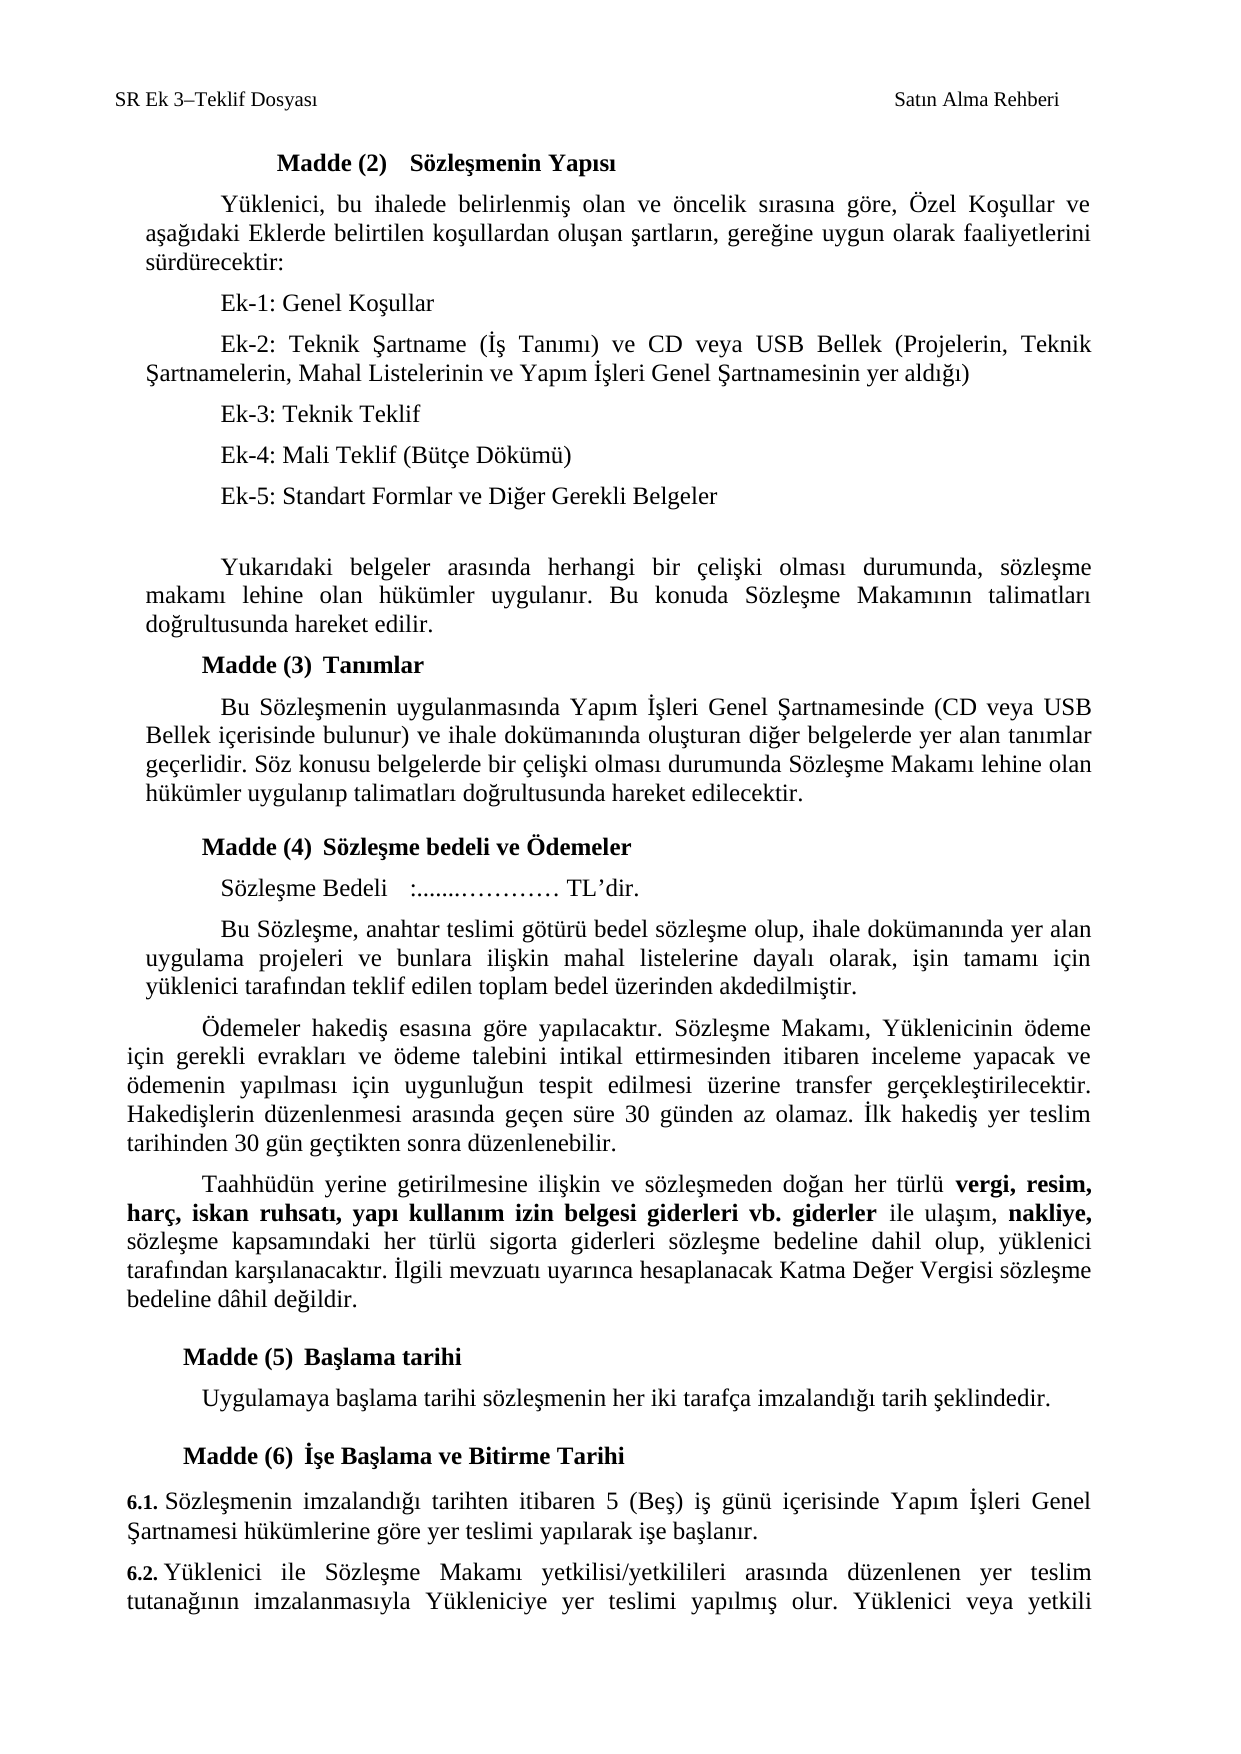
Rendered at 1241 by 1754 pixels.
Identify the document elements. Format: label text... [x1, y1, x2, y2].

list Sözleşmenin imzalandığı tarihten itibaren 5 (Beş) iş günü içerisinde Yapım İşleri Genel Şartnamesi hükümlerine göre yer teslimi yapılarak işe başlanır. [127, 1486, 1092, 1545]
subtitle Madde (6) İşe Başlama ve Bitirme Tarihi [183, 1441, 1105, 1470]
text Ek-1: Genel Koşullar [145, 288, 1105, 316]
subtitle Madde (3) Tanımlar [202, 650, 1105, 679]
text Sözleşme Bedeli :.......………… TL’dir. [145, 873, 1092, 902]
text Ek-2: Teknik Şartname (İş Tanımı) ve CD veya USB Bellek (Projelerin, Teknik Şartnamelerin, Mahal Listelerinin ve Yapım İşleri Genel Şartnamesinin yer aldığı) [145, 329, 1093, 386]
text Madde (2) Sözleşmenin Yapısı [202, 148, 1105, 177]
text Ödemeler hakediş esasına göre yapılacaktır. Sözleşme Makamı, Yüklenicinin ödeme için gerekli evrakları ve ödeme talebini intikal ettirmesinden itibaren inceleme yapacak ve ödemenin yapılması için uygunluğun tespit edilmesi üzerine transfer gerçekleştirilecektir. Hakedişlerin düzenlenmesi arasında geçen süre 30 günden az olamaz. İlk hakediş yer teslim tarihinden 30 gün geçtikten sonra düzenlenebilir. [127, 1013, 1092, 1156]
text Ek-3: Teknik Teklif [145, 399, 1105, 428]
text Yukarıdaki belgeler arasında herhangi bir çelişki olması durumunda, sözleşme makamı lehine olan hükümler uygulanır. Bu konuda Sözleşme Makamının talimatları doğrultusunda hareket edilir. [145, 552, 1092, 638]
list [127, 1557, 1092, 1614]
subtitle Madde (4) Sözleşme bedeli ve Ödemeler [202, 832, 1105, 860]
text Bu Sözleşme, anahtar teslimi götürü bedel sözleşme olup, ihale dokümanında yer alan uygulama projeleri ve bunlara ilişkin mahal listelerine dayalı olarak, işin tamamı için yüklenici tarafından teklif edilen toplam bedel üzerinden akdedilmiştir. [145, 914, 1092, 1000]
text Uygulamaya başlama tarihi sözleşmenin her iki tarafça imzalandığı tarih şeklindedir. [127, 1383, 1105, 1412]
text Bu Sözleşmenin uygulanmasında Yapım İşleri Genel Şartnamesinde (CD veya USB Bellek içerisinde bulunur) ve ihale dokümanında oluşturan diğer belgelerde yer alan tanımlar geçerlidir. Söz konusu belgelerde bir çelişki olması durumunda Sözleşme Makamı lehine olan hükümler uygulanıp talimatları doğrultusunda hareket edilecektir. [145, 692, 1093, 807]
text Ek-5: Standart Formlar ve Diğer Gerekli Belgeler [145, 481, 1105, 510]
text Ek-4: Mali Teklif (Bütçe Dökümü) [145, 440, 1105, 469]
text Yüklenici, bu ihalede belirlenmiş olan ve öncelik sırasına göre, Özel Koşullar ve aşağıdaki Eklerde belirtilen koşullardan oluşan şartların, gereğine uygun olarak faaliyetlerini sürdürecektir: [145, 189, 1092, 275]
subtitle Madde (5) Başlama tarihi [183, 1342, 1105, 1371]
text Taahhüdün yerine getirilmesine ilişkin ve sözleşmeden doğan her türlü vergi, resim, harç, iskan ruhsatı, yapı kullanım izin belgesi giderleri vb. giderler ile ulaşım, nakliye, sözleşme kapsamındaki her türlü sigorta giderleri sözleşme bedeline dahil olup, yüklenici tarafından karşılanacaktır. İlgili mevzuatı uyarınca hesaplanacak Katma Değer Vergisi sözleşme bedeline dâhil değildir. [127, 1169, 1092, 1313]
